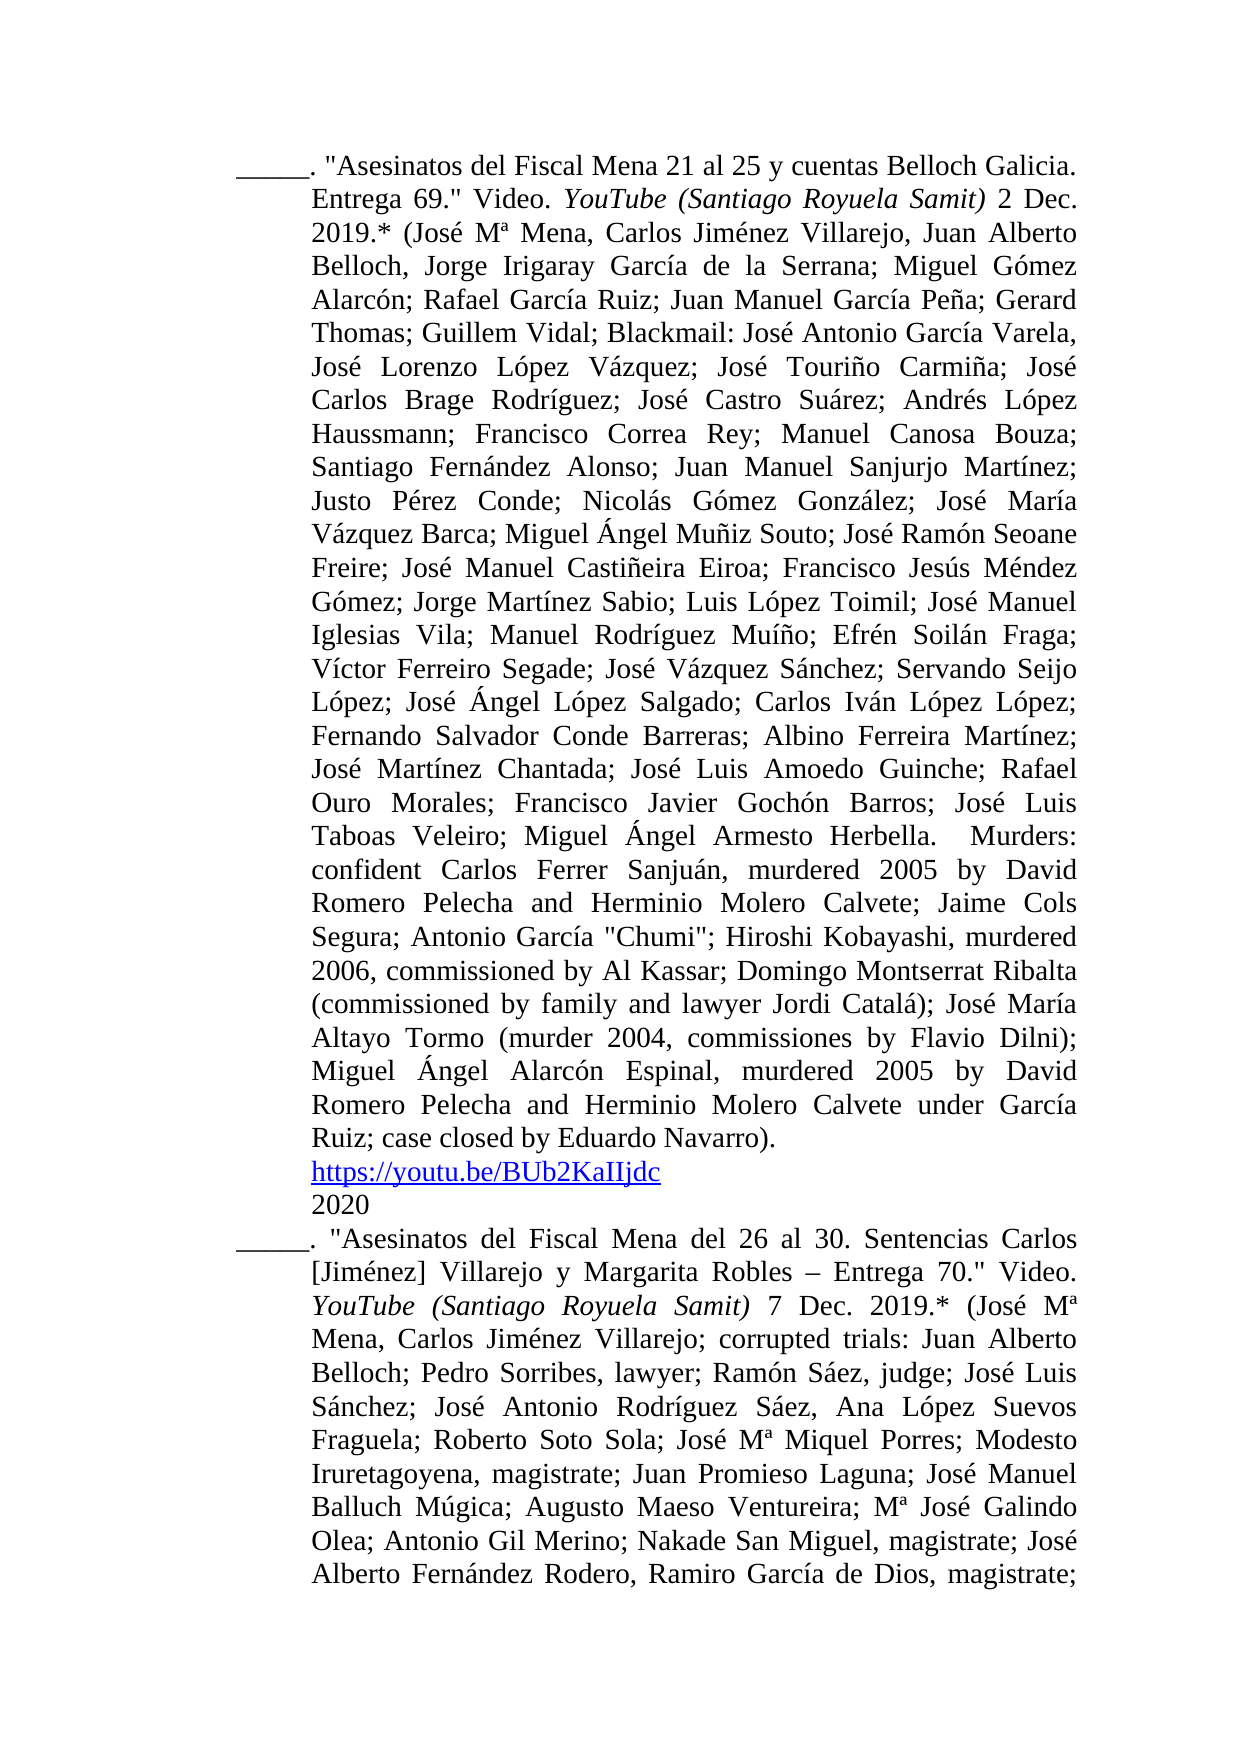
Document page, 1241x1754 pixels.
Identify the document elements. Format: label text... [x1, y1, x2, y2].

text _____. "Asesinatos del Fiscal Mena 21 al 25 y cuentas Belloch Galicia. Entrega 69." Video. YouTube (Santiago Royuela Samit) 2 Dec. 2019.* (José Mª Mena, Carlos Jiménez Villarejo, Juan Alberto Belloch, Jorge Irigaray García de la Serrana; Miguel Gómez Alarcón; Rafael García Ruiz; Juan Manuel García Peña; Gerard Thomas; Guillem Vidal; Blackmail: José Antonio García Varela, José Lorenzo López Vázquez; José Touriño Carmiña; José Carlos Brage Rodríguez; José Castro Suárez; Andrés López Haussmann; Francisco Correa Rey; Manuel Canosa Bouza; Santiago Fernández Alonso; Juan Manuel Sanjurjo Martínez; Justo Pérez Conde; Nicolás Gómez González; José María Vázquez Barca; Miguel Ángel Muñiz Souto; José Ramón Seoane Freire; José Manuel Castiñeira Eiroa; Francisco Jesús Méndez Gómez; Jorge Martínez Sabio; Luis López Toimil; José Manuel Iglesias Vila; Manuel Rodríguez Muíño; Efrén Soilán Fraga; Víctor Ferreiro Segade; José Vázquez Sánchez; Servando Seijo López; José Ángel López Salgado; Carlos Iván López López; Fernando Salvador Conde Barreras; Albino Ferreira Martínez; José Martínez Chantada; José Luis Amoedo Guinche; Rafael Ouro Morales; Francisco Javier Gochón Barros; José Luis Taboas Veleiro; Miguel Ángel Armesto Herbella. Murders: confident Carlos Ferrer Sanjuán, murdered 2005 by David Romero Pelecha and Herminio Molero Calvete; Jaime Cols Segura; Antonio García "Chumi"; Hiroshi Kobayashi, murdered 2006, commissioned by Al Kassar; Domingo Montserrat Ribalta (commissioned by family and lawyer Jordi Catalá); José María Altayo Tormo (murder 2004, commissiones by Flavio Dilni); Miguel Ángel Alarcón Espinal, murdered 2005 by David Romero Pelecha and Herminio Molero Calvete under García Ruiz; case closed by Eduardo Navarro). [236, 148, 1078, 1154]
text 2020 [311, 1187, 1078, 1221]
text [236, 1221, 1078, 1590]
text https://youtu.be/BUb2KaIIjdc [311, 1154, 1078, 1187]
